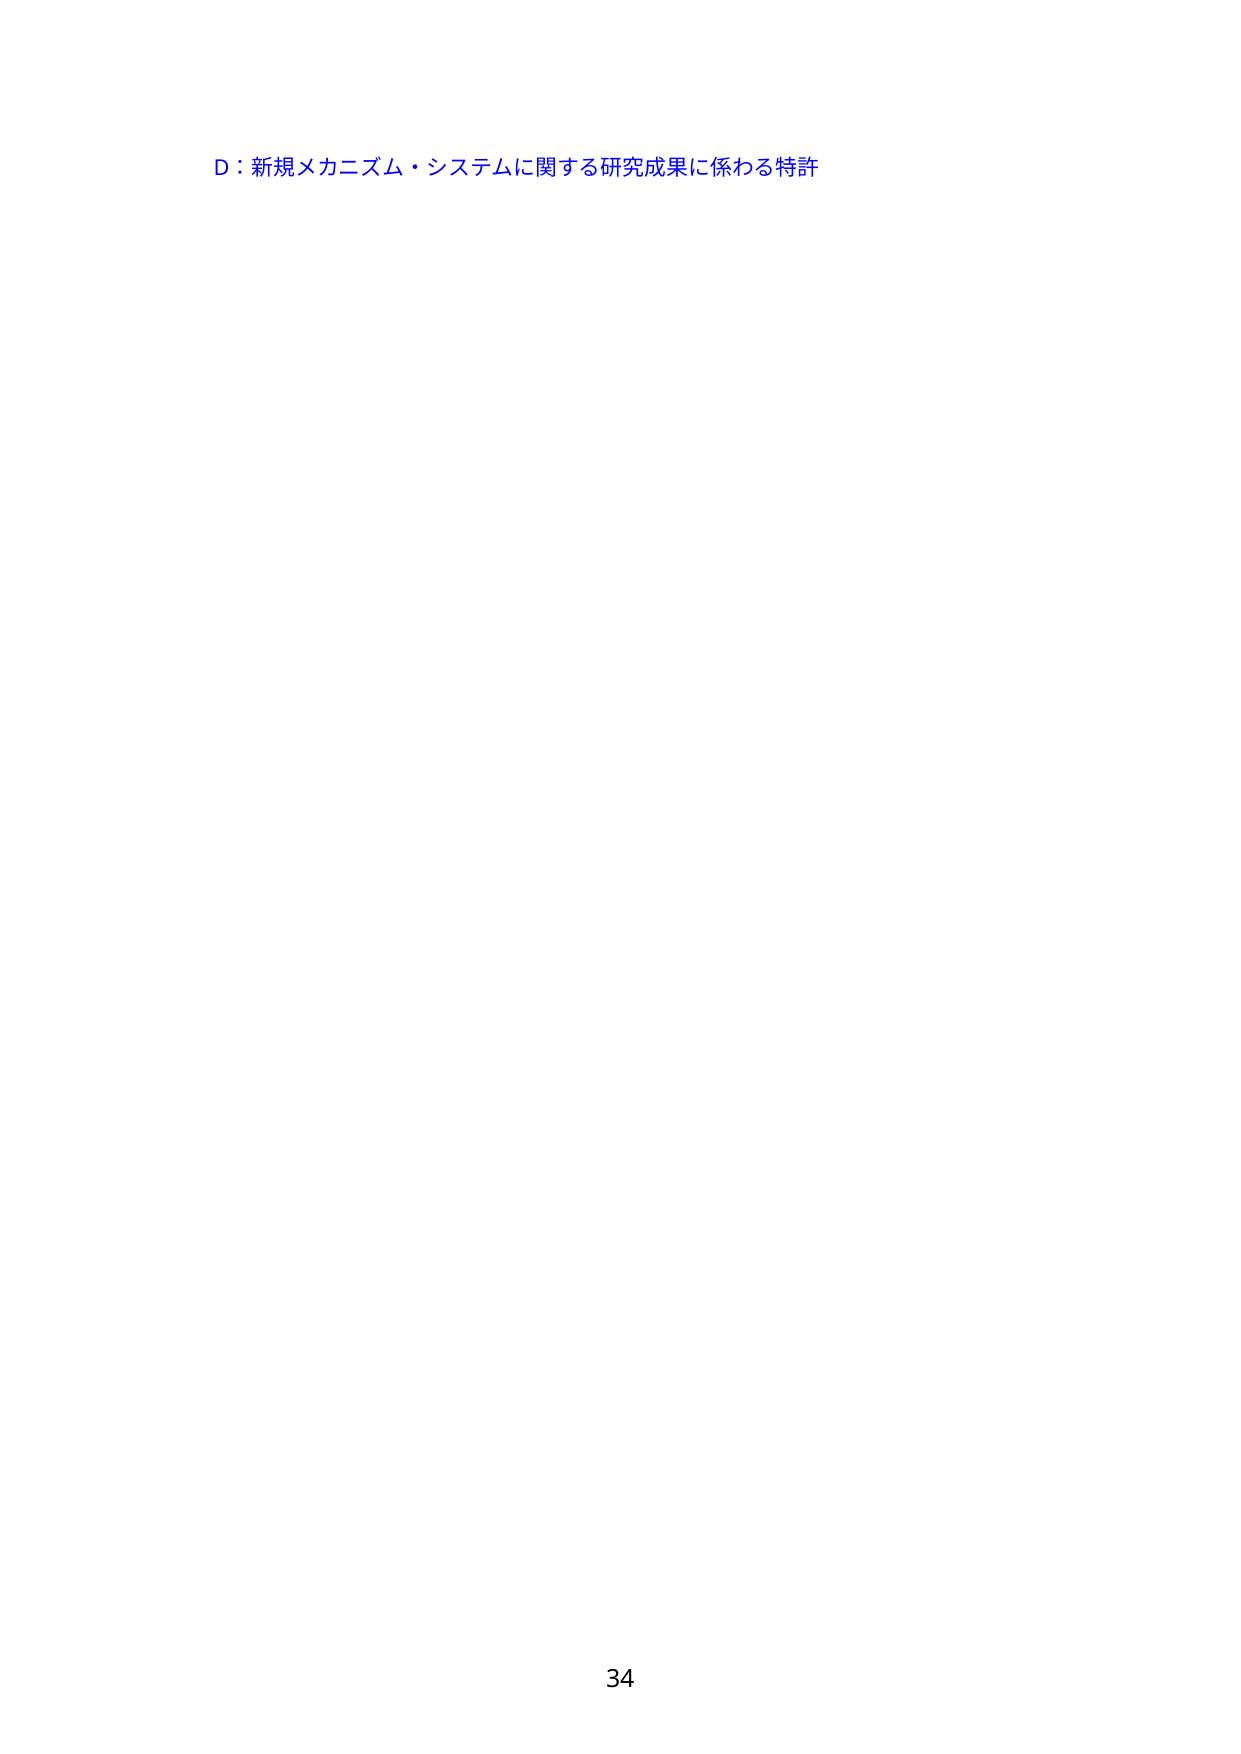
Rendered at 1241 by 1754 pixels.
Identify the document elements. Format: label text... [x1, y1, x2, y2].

text D：新規メカニズム・システムに関する研究成果に係わる特許 [148, 149, 1092, 183]
